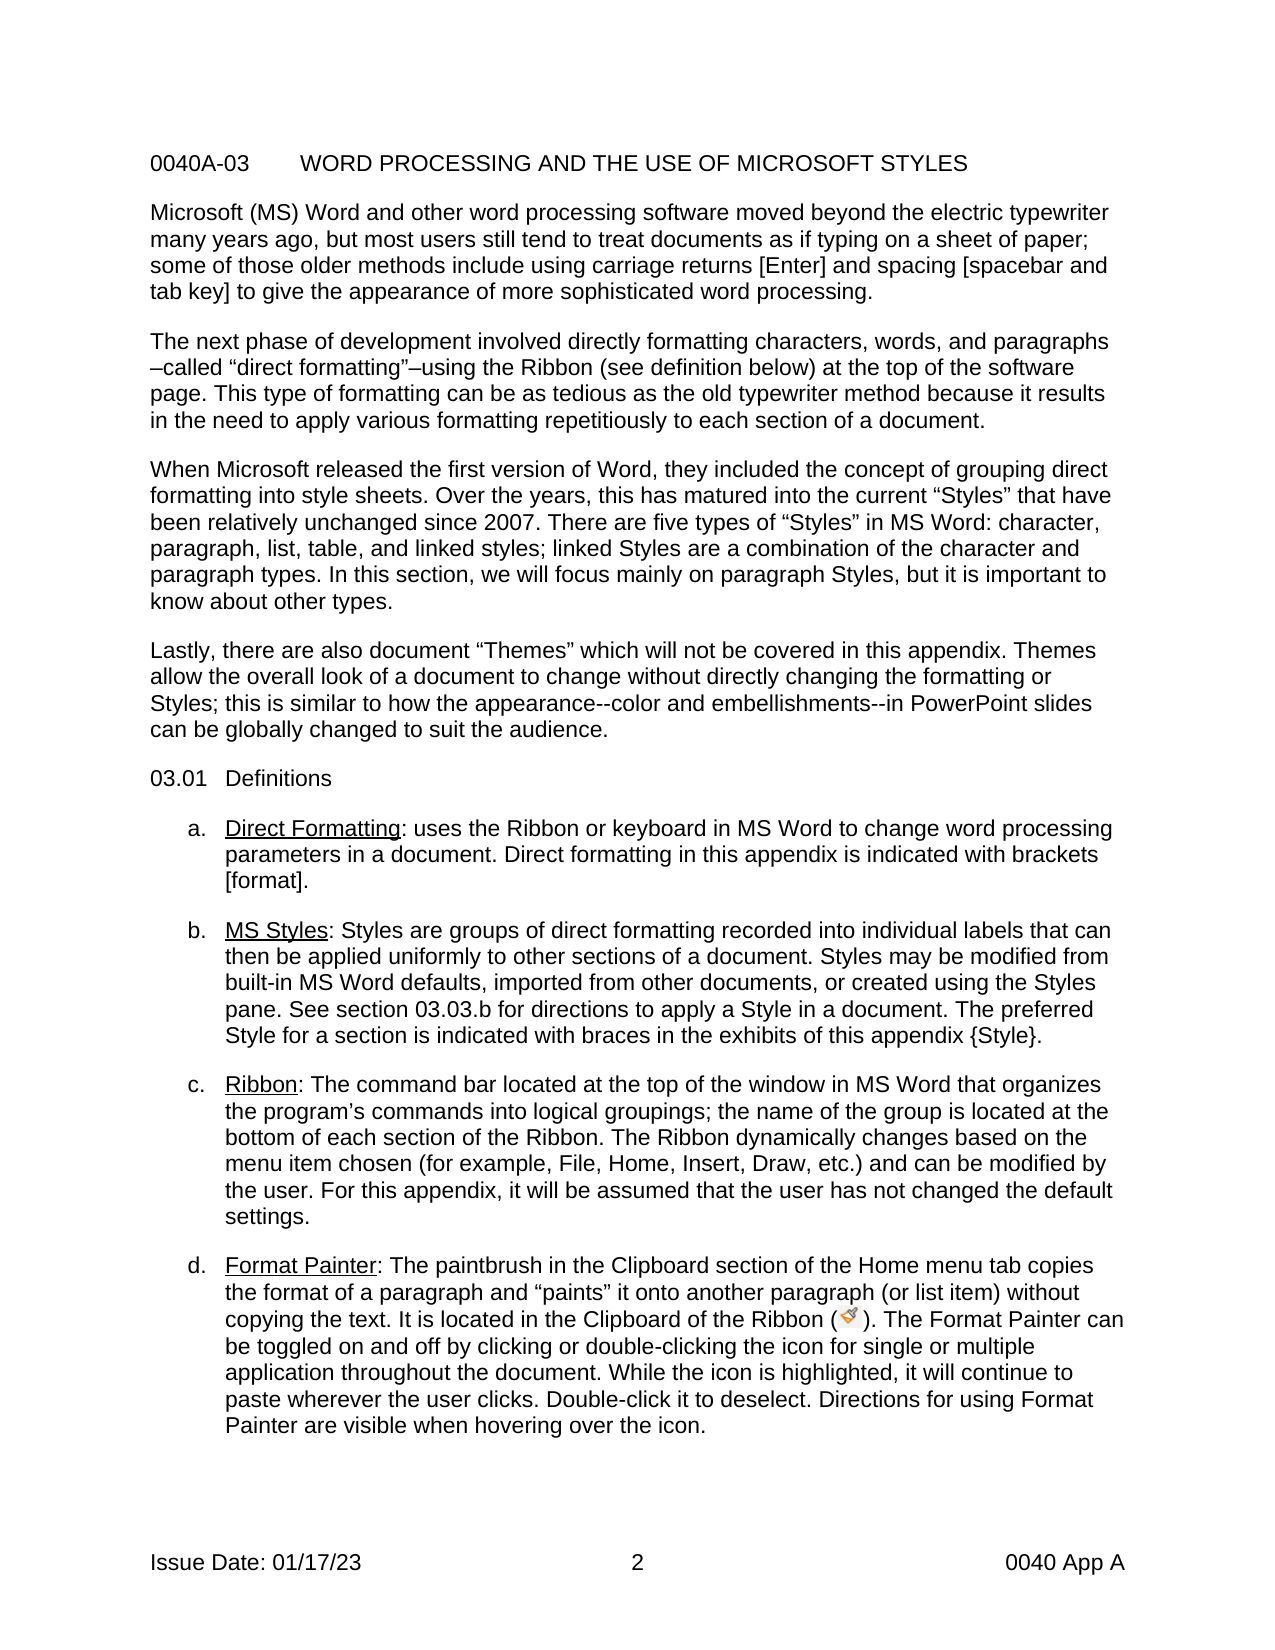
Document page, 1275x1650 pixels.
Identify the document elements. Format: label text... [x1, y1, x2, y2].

list Direct Formatting: uses the Ribbon or keyboard in MS Word to change word processing parameters in a document. Direct formatting in this appendix is indicated with brackets [format]. [187, 814, 1125, 894]
text Lastly, there are also document “Themes” which will not be covered in this appendix. Themes allow the overall look of a document to change without directly changing the formatting or Styles; this is similar to how the appearance--color and embellishments--in PowerPoint slides can be globally changed to suit the audience. [150, 637, 1125, 742]
list Format Painter: The paintbrush in the Clipboard section of the Home menu tab copies the format of a paragraph and “paints” it onto another paragraph (or list item) without copying the text. It is located in the Clipboard of the Ribbon (). The Format Painter can be toggled on and off by clicking or double-clicking the icon for single or multiple application throughout the document. While the icon is highlighted, it will continue to paste wherever the user clicks. Double-click it to deselect. Directions for using Format Painter are visible when hovering over the icon. [187, 1252, 1125, 1438]
text The next phase of development involved directly formatting characters, words, and paragraphs –called “direct formatting”–using the Ribbon (see definition below) at the top of the software page. This type of formatting can be as tedious as the old typewriter method because it results in the need to apply various formatting repetitiously to each section of a document. [150, 328, 1125, 433]
subtitle 03.01 Definitions [150, 765, 1125, 792]
picture [837, 1305, 863, 1328]
list Ribbon: The command bar located at the top of the window in MS Word that organizes the program’s commands into logical groupings; the name of the group is located at the bottom of each section of the Ribbon. The Ribbon dynamically changes based on the menu item chosen (for example, File, Home, Insert, Draw, etc.) and can be modified by the user. For this appendix, it will be assumed that the user has not changed the default settings. [187, 1071, 1125, 1229]
text When Microsoft released the first version of Word, they included the concept of grouping direct formatting into style sheets. Over the years, this has matured into the current “Styles” that have been relatively unchanged since 2007. There are five types of “Styles” in MS Word: character, paragraph, list, table, and linked styles; linked Styles are a combination of the character and paragraph types. In this section, we will focus mainly on paragraph Styles, but it is important to know about other types. [150, 456, 1125, 614]
list MS Styles: Styles are groups of direct formatting recorded into individual labels that can then be applied uniformly to other sections of a document. Styles may be modified from built-in MS Word defaults, imported from other documents, or created using the Styles pane. See section 03.03.b for directions to apply a Style in a document. The preferred Style for a section is indicated with braces in the exhibits of this appendix {Style}. [187, 917, 1125, 1048]
subtitle 0040A-03 WORD PROCESSING AND THE USE OF MICROSOFT STYLES [150, 150, 1125, 176]
text Microsoft (MS) Word and other word processing software moved beyond the electric typewriter many years ago, but most users still tend to treat documents as if typing on a sheet of paper; some of those older methods include using carriage returns [Enter] and spacing [spacebar and tab key] to give the appearance of more sophisticated word processing. [150, 199, 1125, 305]
